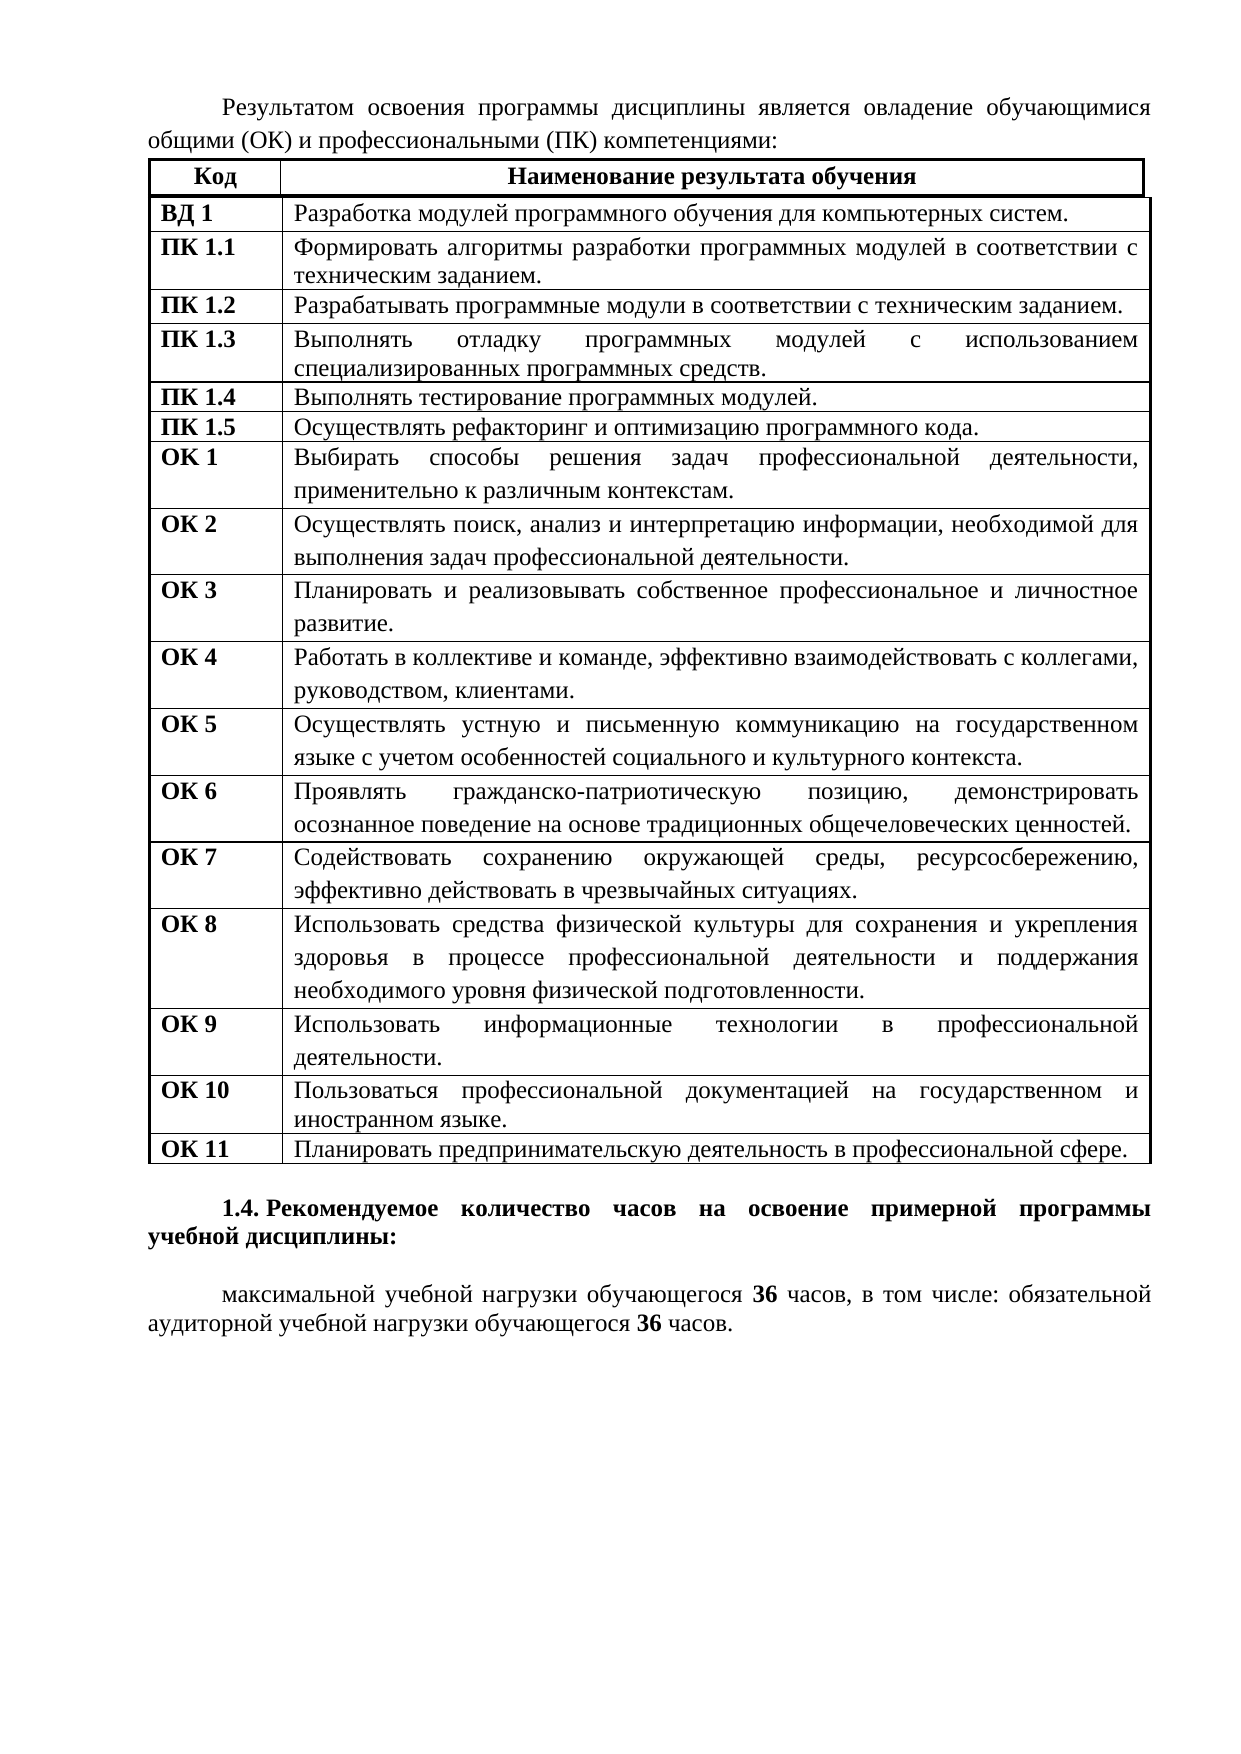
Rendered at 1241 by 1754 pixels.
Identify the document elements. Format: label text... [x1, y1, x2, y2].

table_cell Работать в коллективе и команде, эффективно взаимодействовать с коллегами, руководством, клиентами. [283, 642, 1149, 708]
table_cell ОК 11 [151, 1134, 282, 1163]
table_header Разработка модулей программного обучения для компьютерных систем. [283, 198, 1149, 231]
table_cell Осуществлять устную и письменную коммуникацию на государственном языке с учетом особенностей социального и культурного контекста. [283, 709, 1149, 775]
table_cell ОК 8 [151, 909, 282, 1008]
table_cell Осуществлять рефакторинг и оптимизацию программного кода. [283, 412, 1149, 441]
table_cell ОК 9 [151, 1009, 282, 1074]
table_cell ОК 2 [151, 509, 282, 574]
table_cell ОК 7 [151, 843, 282, 908]
table_cell Выполнять тестирование программных модулей. [283, 383, 1149, 411]
text Результатом освоения программы дисциплины является овладение обучающимися общими (ОК) и профессиональными (ПК) компетенциями: [148, 92, 1152, 154]
table_cell ПК 1.2 [151, 290, 282, 323]
table_cell ОК 6 [151, 776, 282, 841]
table_cell Использовать информационные технологии в профессиональной деятельности. [283, 1009, 1149, 1074]
table_cell ОК 5 [151, 709, 282, 775]
table_cell ПК 1.1 [151, 232, 282, 289]
table_cell Разрабатывать программные модули в соответствии с техническим заданием. [283, 290, 1149, 323]
table_cell ОК 4 [151, 642, 282, 708]
text максимальной учебной нагрузки обучающегося 36 часов, в том числе: обязательной аудиторной учебной нагрузки обучающегося 36 часов. [148, 1279, 1152, 1336]
table_cell ОК 10 [151, 1076, 282, 1133]
table_cell Планировать и реализовывать собственное профессиональное и личностное развитие. [283, 575, 1149, 641]
table_cell OK 1 [151, 442, 282, 508]
table_cell ПК 1.3 [151, 324, 282, 381]
table_cell Выбирать способы решения задач профессиональной деятельности, применительно к различным контекстам. [283, 442, 1149, 508]
table_cell Формировать алгоритмы разработки программных модулей в соответствии с техническим заданием. [283, 232, 1149, 289]
list Рекомендуемое количество часов на освоение примерной программы учебной дисциплины: [148, 1193, 1152, 1250]
table_cell ОК 3 [151, 575, 282, 641]
table_cell Содействовать сохранению окружающей среды, ресурсосбережению, эффективно действовать в чрезвычайных ситуациях. [283, 843, 1149, 908]
table_header Код [151, 161, 280, 194]
table_cell Выполнять отладку программных модулей с использованием специализированных программных средств. [283, 324, 1149, 381]
table_cell Проявлять гражданско-патриотическую позицию, демонстрировать осознанное поведение на основе традиционных общечеловеческих ценностей. [283, 776, 1149, 841]
table_cell Пользоваться профессиональной документацией на государственном и иностранном языке. [283, 1076, 1149, 1133]
table_header ВД 1 [151, 198, 282, 231]
table_cell ПК 1.5 [151, 412, 282, 441]
table_cell Планировать предпринимательскую деятельность в профессиональной сфере. [283, 1134, 1149, 1163]
table_header Наименование результата обучения [281, 161, 1142, 194]
table_cell Осуществлять поиск, анализ и интерпретацию информации, необходимой для выполнения задач профессиональной деятельности. [283, 509, 1149, 574]
table_cell ПК 1.4 [151, 383, 282, 411]
table_cell Использовать средства физической культуры для сохранения и укрепления здоровья в процессе профессиональной деятельности и поддержания необходимого уровня физической подготовленности. [283, 909, 1149, 1008]
